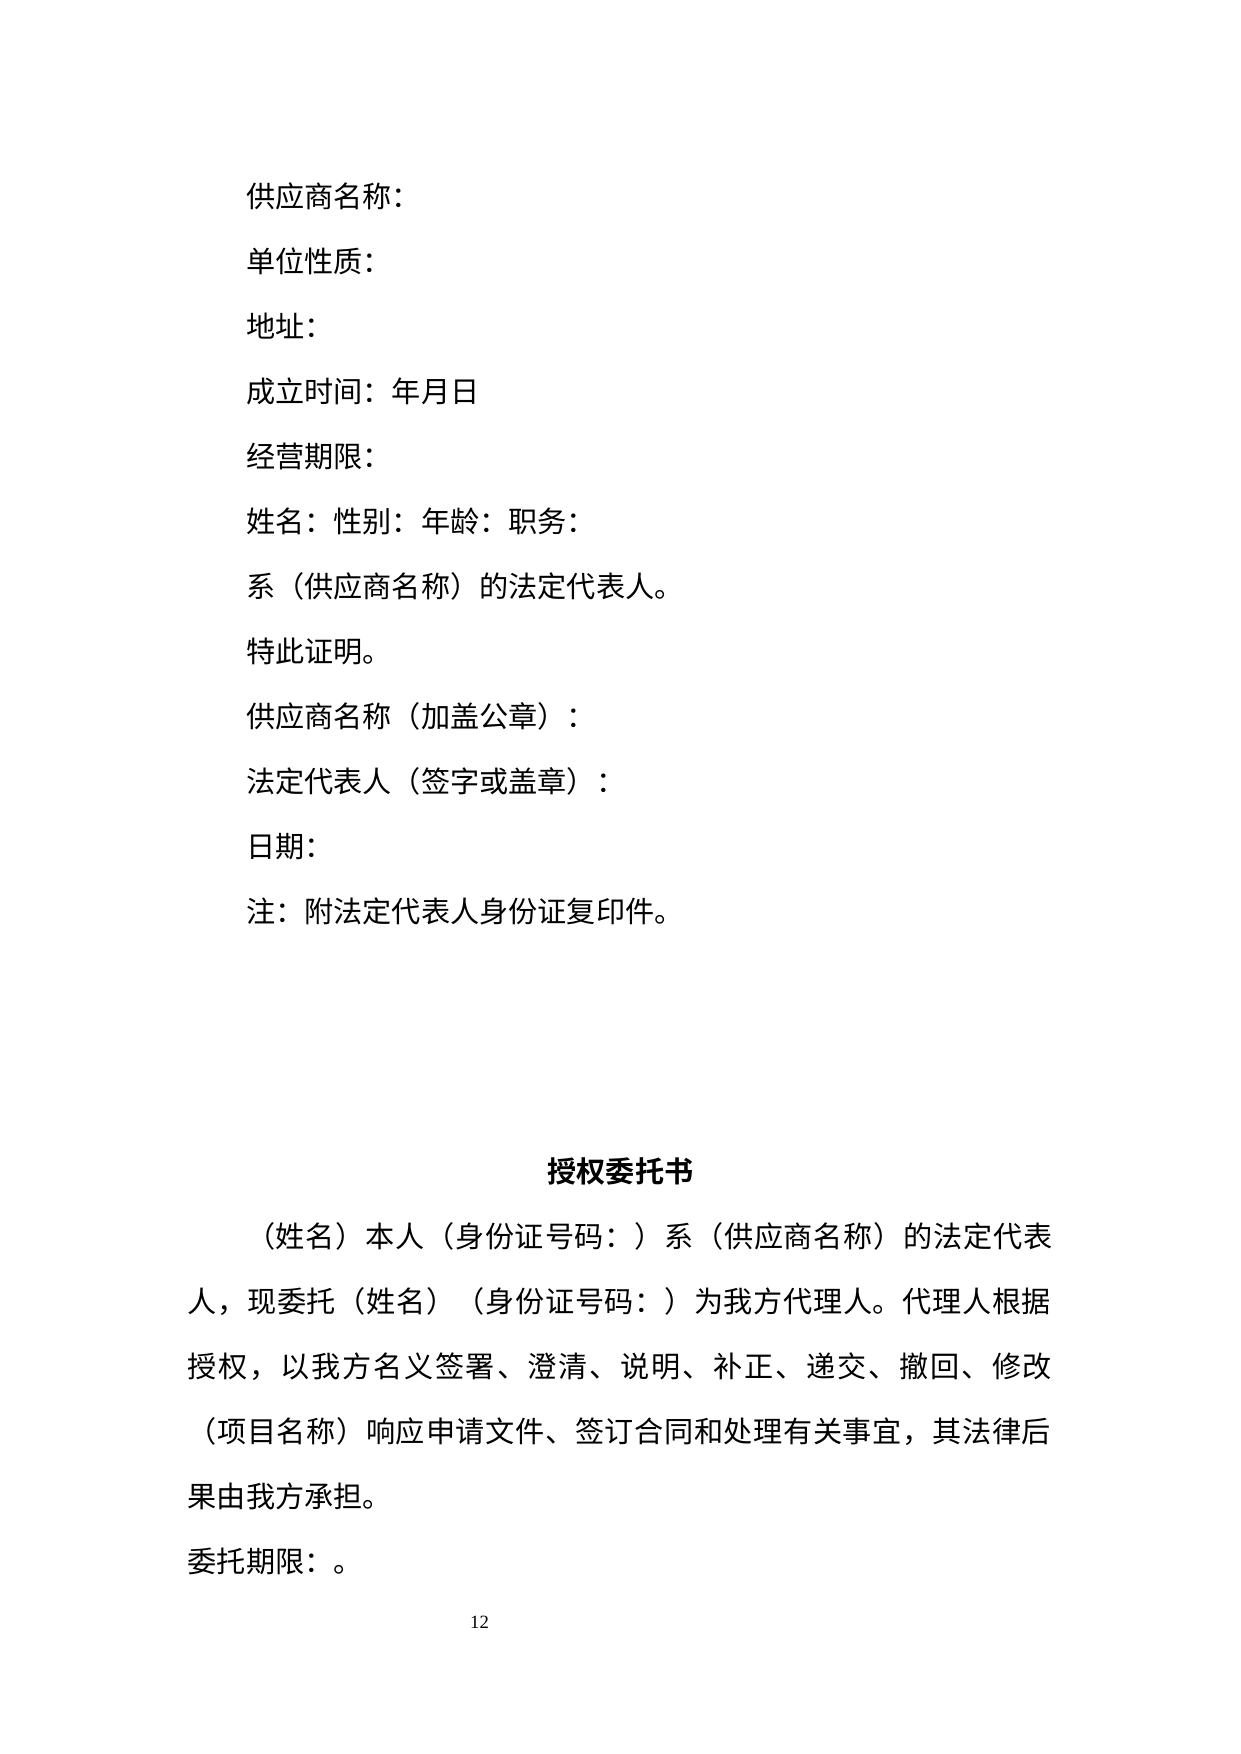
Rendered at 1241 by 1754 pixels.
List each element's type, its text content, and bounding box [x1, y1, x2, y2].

text 特此证明。 [187, 617, 1053, 682]
text 经营期限： [187, 422, 1053, 487]
text 委托期限：。 [187, 1527, 1053, 1592]
text 注：附法定代表人身份证复印件。 [187, 877, 1053, 942]
text 姓名：性别：年龄：职务： [187, 487, 1053, 552]
text 系（供应商名称）的法定代表人。 [187, 552, 1053, 617]
text 供应商名称（加盖公章）： [187, 682, 1053, 747]
text 日期： [187, 812, 1053, 877]
text 成立时间：年月日 [187, 357, 1053, 422]
text 供应商名称： [187, 162, 1053, 227]
text （姓名）本人（身份证号码：）系（供应商名称）的法定代表人，现委托（姓名）（身份证号码：）为我方代理人。代理人根据授权，以我方名义签署、澄清、说明、补正、递交、撤回、修改（项目名称）响应申请文件、签订合同和处理有关事宜，其法律后果由我方承担。 [187, 1202, 1053, 1527]
text 单位性质： [187, 227, 1053, 292]
text 法定代表人（签字或盖章）： [187, 747, 1053, 812]
text 地址： [187, 292, 1053, 357]
text 授权委托书 [187, 1137, 1053, 1202]
